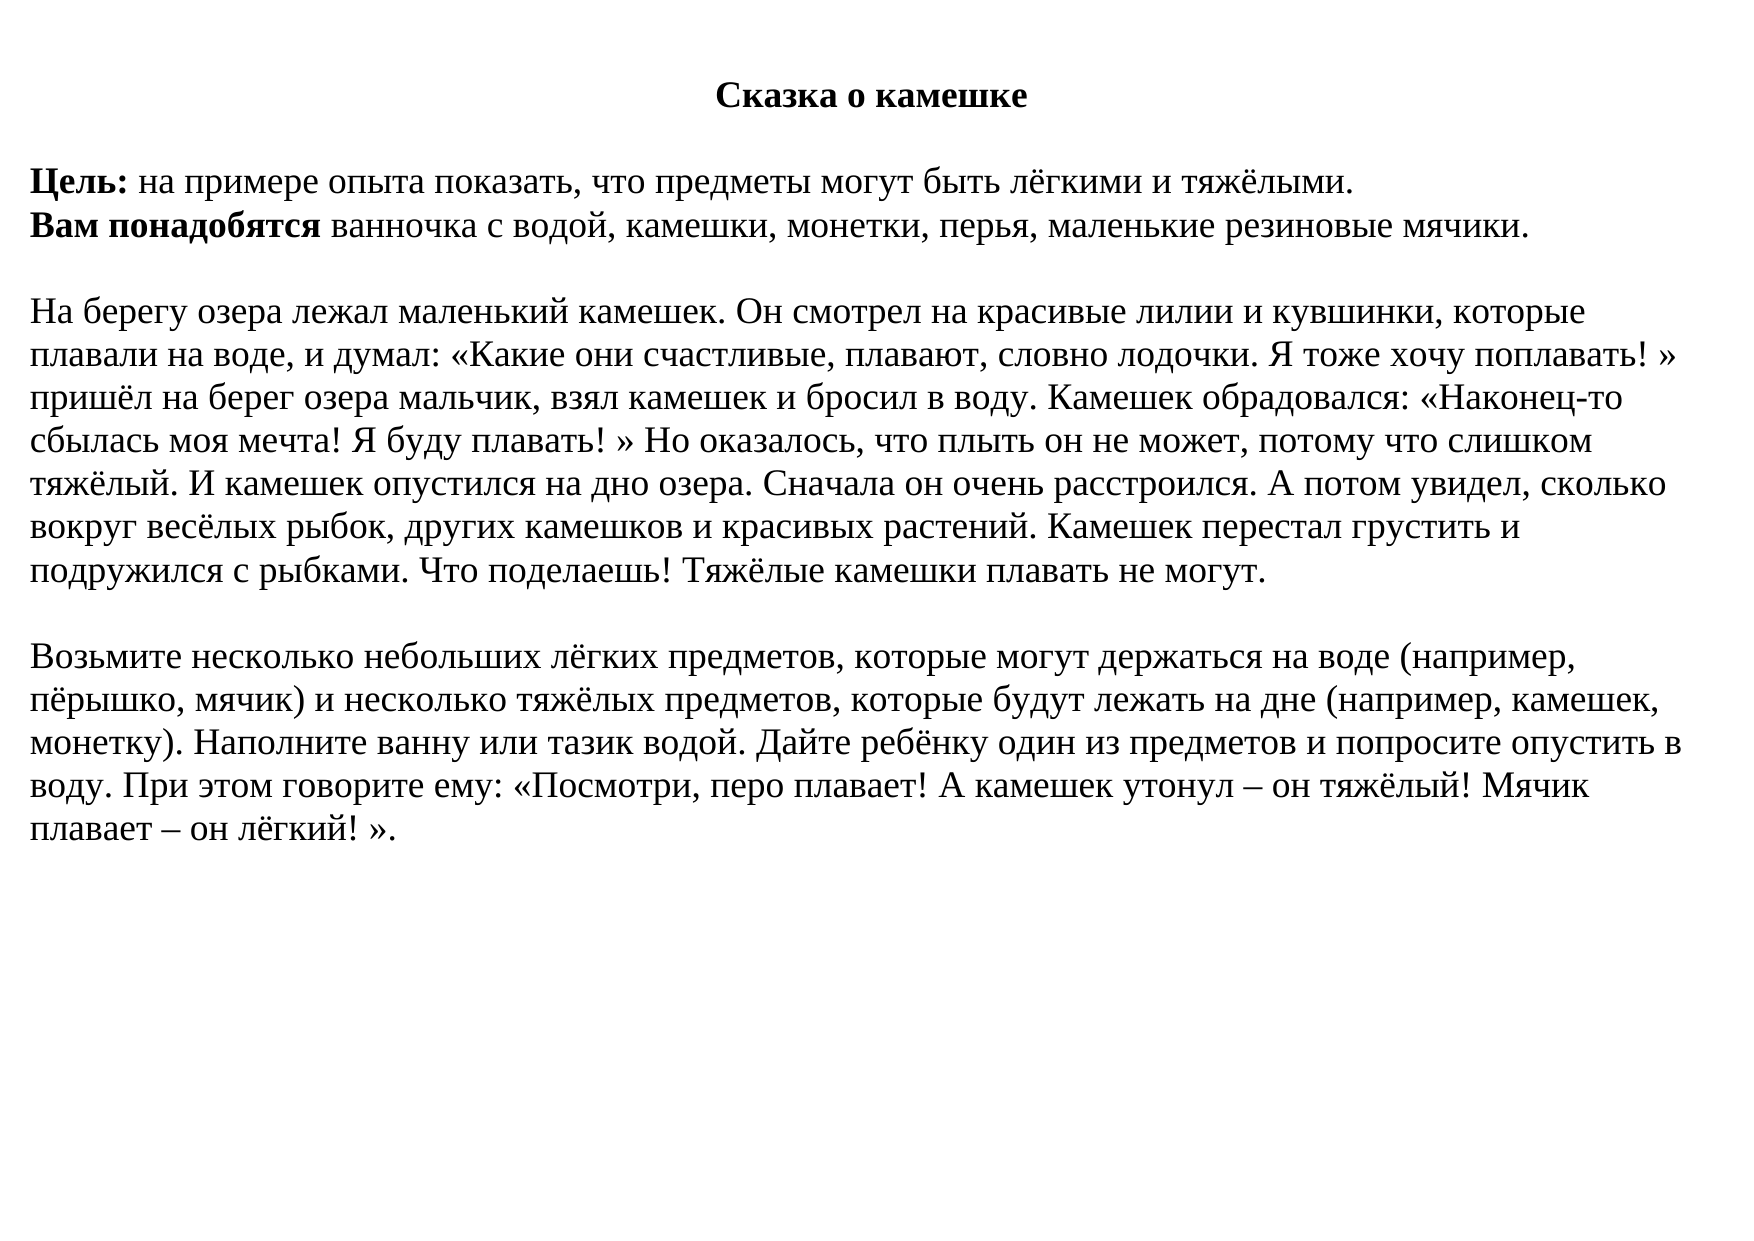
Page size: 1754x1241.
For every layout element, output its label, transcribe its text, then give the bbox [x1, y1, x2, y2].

text Возьмите несколько небольших лёгких предметов, которые могут держаться на воде (например, пёрышко, мячик) и несколько тяжёлых предметов, которые будут лежать на дне (например, камешек, монетку). Наполните ванну или тазик водой. Дайте ребёнку один из предметов и попросите опустить в воду. При этом говорите ему: «Посмотри, перо плавает! А камешек утонул – он тяжёлый! Мячик плавает – он лёгкий! ». [29, 633, 1713, 849]
text Цель: на примере опыта показать, что предметы могут быть лёгкими и тяжёлыми. [29, 159, 1713, 202]
text Сказка о камешке [29, 73, 1713, 116]
text Вам понадобятся ванночка с водой, камешки, монетки, перья, маленькие резиновые мячики. [29, 202, 1713, 245]
text На берегу озера лежал маленький камешек. Он смотрел на красивые лилии и кувшинки, которые плавали на воде, и думал: «Какие они счастливые, плавают, словно лодочки. Я тоже хочу поплавать! » пришёл на берег озера мальчик, взял камешек и бросил в воду. Камешек обрадовался: «Наконец-то сбылась моя мечта! Я буду плавать! » Но оказалось, что плыть он не может, потому что слишком тяжёлый. И камешек опустился на дно озера. Сначала он очень расстроился. А потом увидел, сколько вокруг весёлых рыбок, других камешков и красивых растений. Камешек перестал грустить и подружился с рыбками. Что поделаешь! Тяжёлые камешки плавать не могут. [29, 288, 1713, 590]
